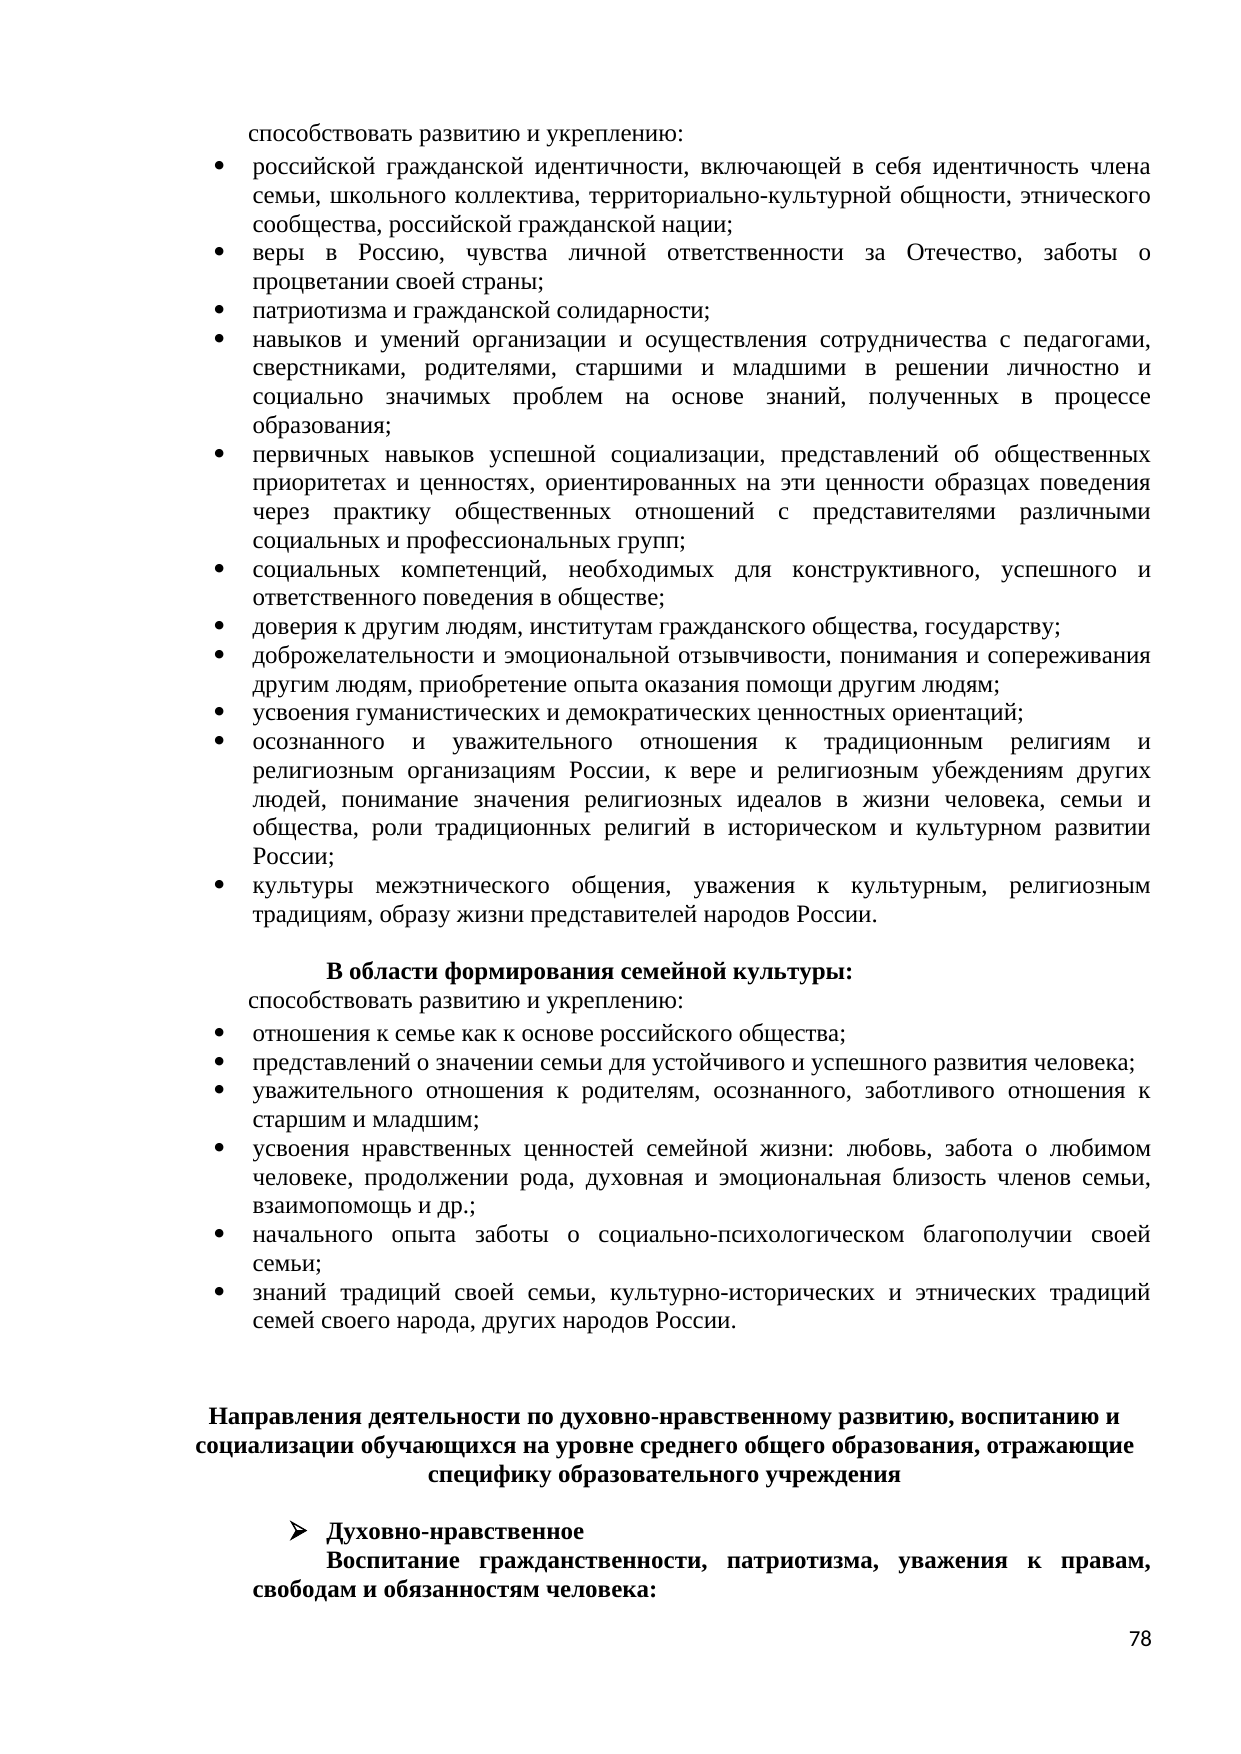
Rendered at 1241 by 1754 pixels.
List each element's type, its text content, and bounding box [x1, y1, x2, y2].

text В области формирования семейной культуры: [252, 956, 1152, 985]
list усвоения нравственных ценностей семейной жизни: любовь, забота о любимом человеке, продолжении рода, духовная и эмоциональная близость членов семьи, взаимопомощь и др.; [215, 1133, 1152, 1219]
text Воспитание гражданственности, патриотизма, уважения к правам, свободам и обязанностям человека: [252, 1545, 1152, 1602]
text способствовать развитию и укреплению: [177, 985, 1152, 1014]
list Духовно-нравственное [288, 1516, 1152, 1545]
list представлений о значении семьи для устойчивого и успешного развития человека; [215, 1047, 1152, 1075]
text способствовать развитию и укреплению: [177, 118, 1152, 147]
list осознанного и уважительного отношения к традиционным религиям и религиозным организациям России, к вере и религиозным убеждениям других людей, понимание значения религиозных идеалов в жизни человека, семьи и общества, роли традиционных религий в историческом и культурном развитии России; [215, 726, 1152, 870]
text Направления деятельности по духовно-нравственному развитию, воспитанию и социализации обучающихся на уровне среднего общего образования, отражающие специфику образовательного учреждения [177, 1401, 1152, 1487]
list социальных компетенций, необходимых для конструктивного, успешного и ответственного поведения в обществе; [215, 554, 1152, 611]
list доброжелательности и эмоциональной отзывчивости, понимания и сопереживания другим людям, приобретение опыта оказания помощи другим людям; [215, 640, 1152, 697]
list отношения к семье как к основе российского общества; [215, 1018, 1152, 1047]
list культуры межэтнического общения, уважения к культурным, религиозным традициям, образу жизни представителей народов России. [215, 870, 1152, 927]
list российской гражданской идентичности, включающей в себя идентичность члена семьи, школьного коллектива, территориально-культурной общности, этнического сообщества, российской гражданской нации; [215, 151, 1152, 237]
list первичных навыков успешной социализации, представлений об общественных приоритетах и ценностях, ориентированных на эти ценности образцах поведения через практику общественных отношений с представителями различными социальных и профессиональных групп; [215, 439, 1152, 554]
list веры в Россию, чувства личной ответственности за Отечество, заботы о процветании своей страны; [215, 237, 1152, 295]
list патриотизма и гражданской солидарности; [215, 295, 1152, 324]
list начального опыта заботы о социально-психологическом благополучии своей семьи; [215, 1219, 1152, 1277]
list уважительного отношения к родителям, осознанного, заботливого отношения к старшим и младшим; [215, 1075, 1152, 1133]
list доверия к другим людям, институтам гражданского общества, государству; [215, 611, 1152, 640]
list усвоения гуманистических и демократических ценностных ориентаций; [215, 697, 1152, 726]
list знаний традиций своей семьи, культурно-исторических и этнических традиций семей своего народа, других народов России. [215, 1277, 1152, 1334]
list навыков и умений организации и осуществления сотрудничества с педагогами, сверстниками, родителями, старшими и младшими в решении личностно и социально значимых проблем на основе знаний, полученных в процессе образования; [215, 324, 1152, 439]
